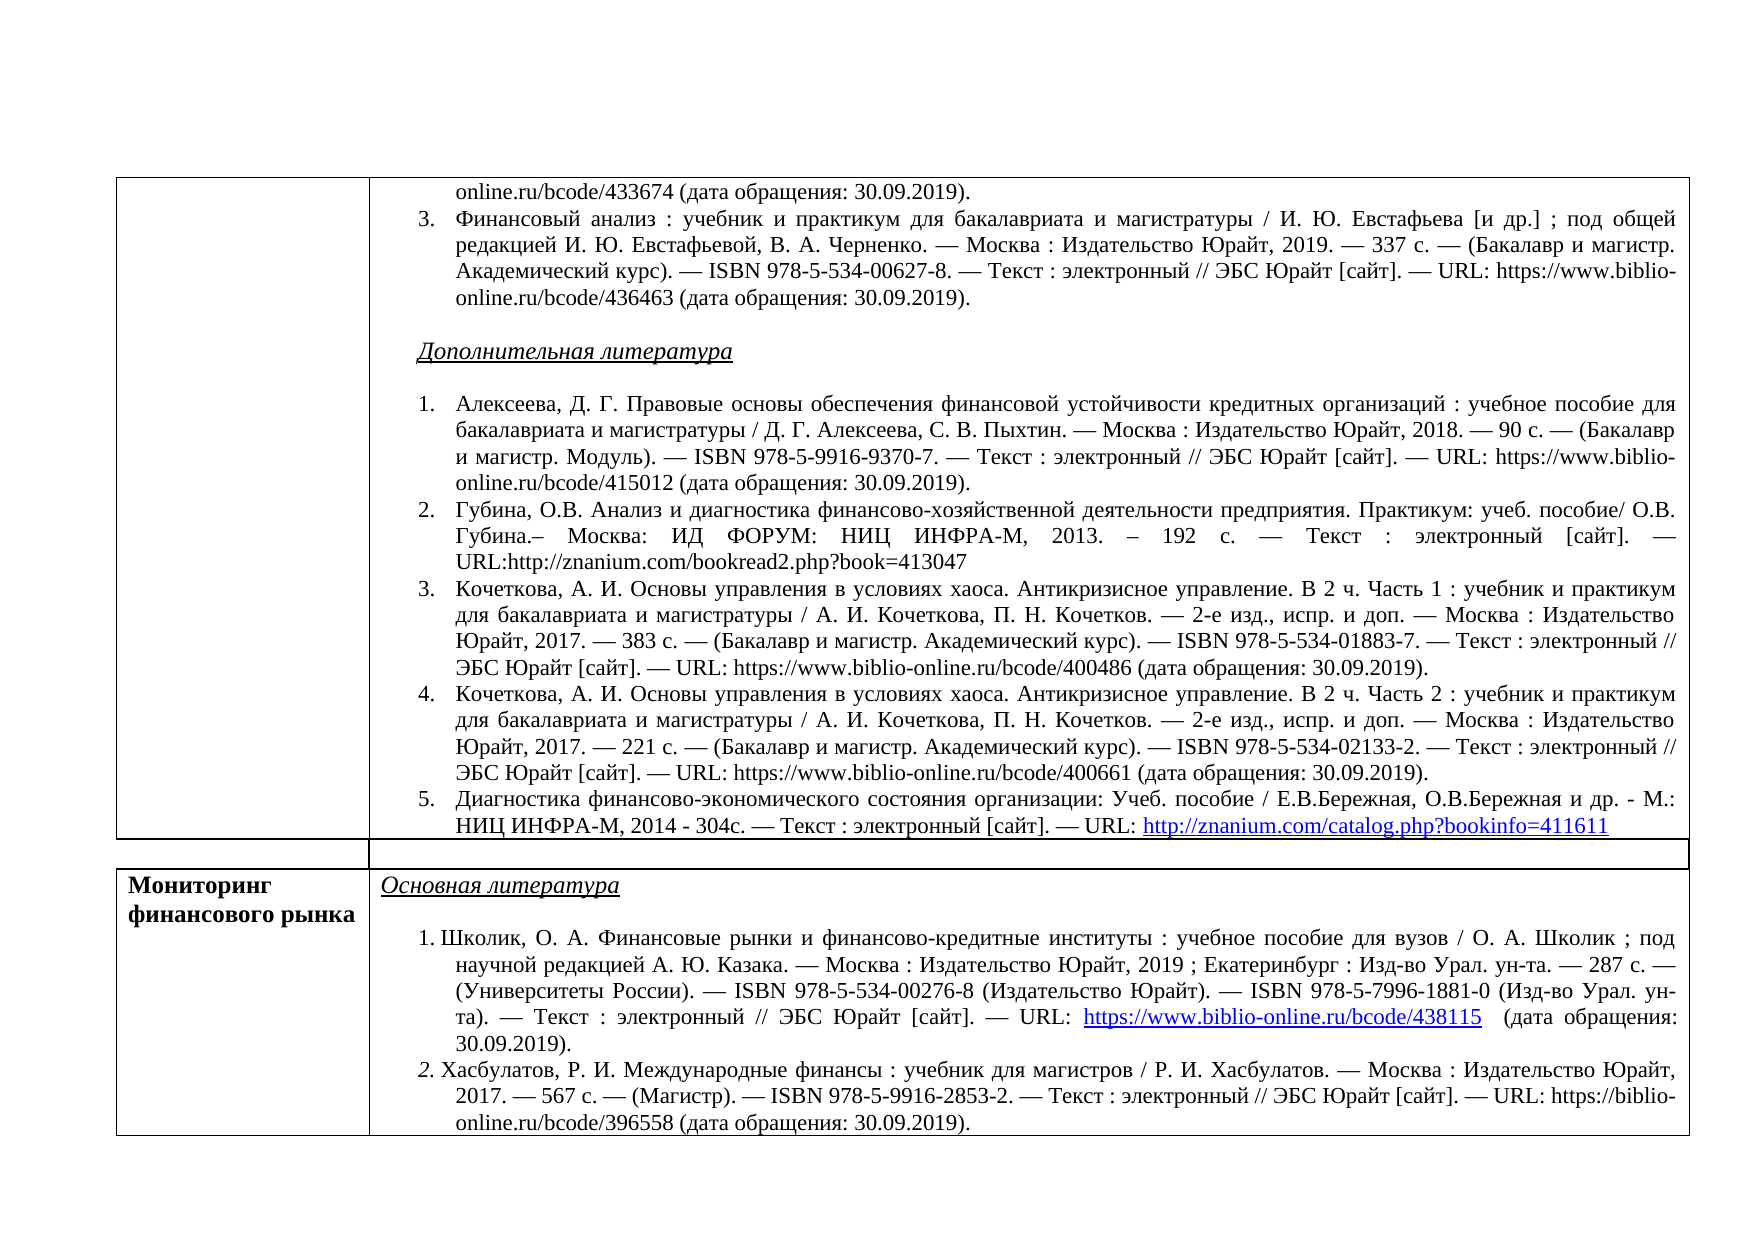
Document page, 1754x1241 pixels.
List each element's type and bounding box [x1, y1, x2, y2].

table_cell [370, 178, 1689, 838]
table_cell [370, 870, 1689, 1135]
table_cell [117, 840, 368, 868]
table_cell [370, 840, 1688, 868]
table_cell [117, 178, 369, 838]
table_cell [117, 870, 369, 1135]
